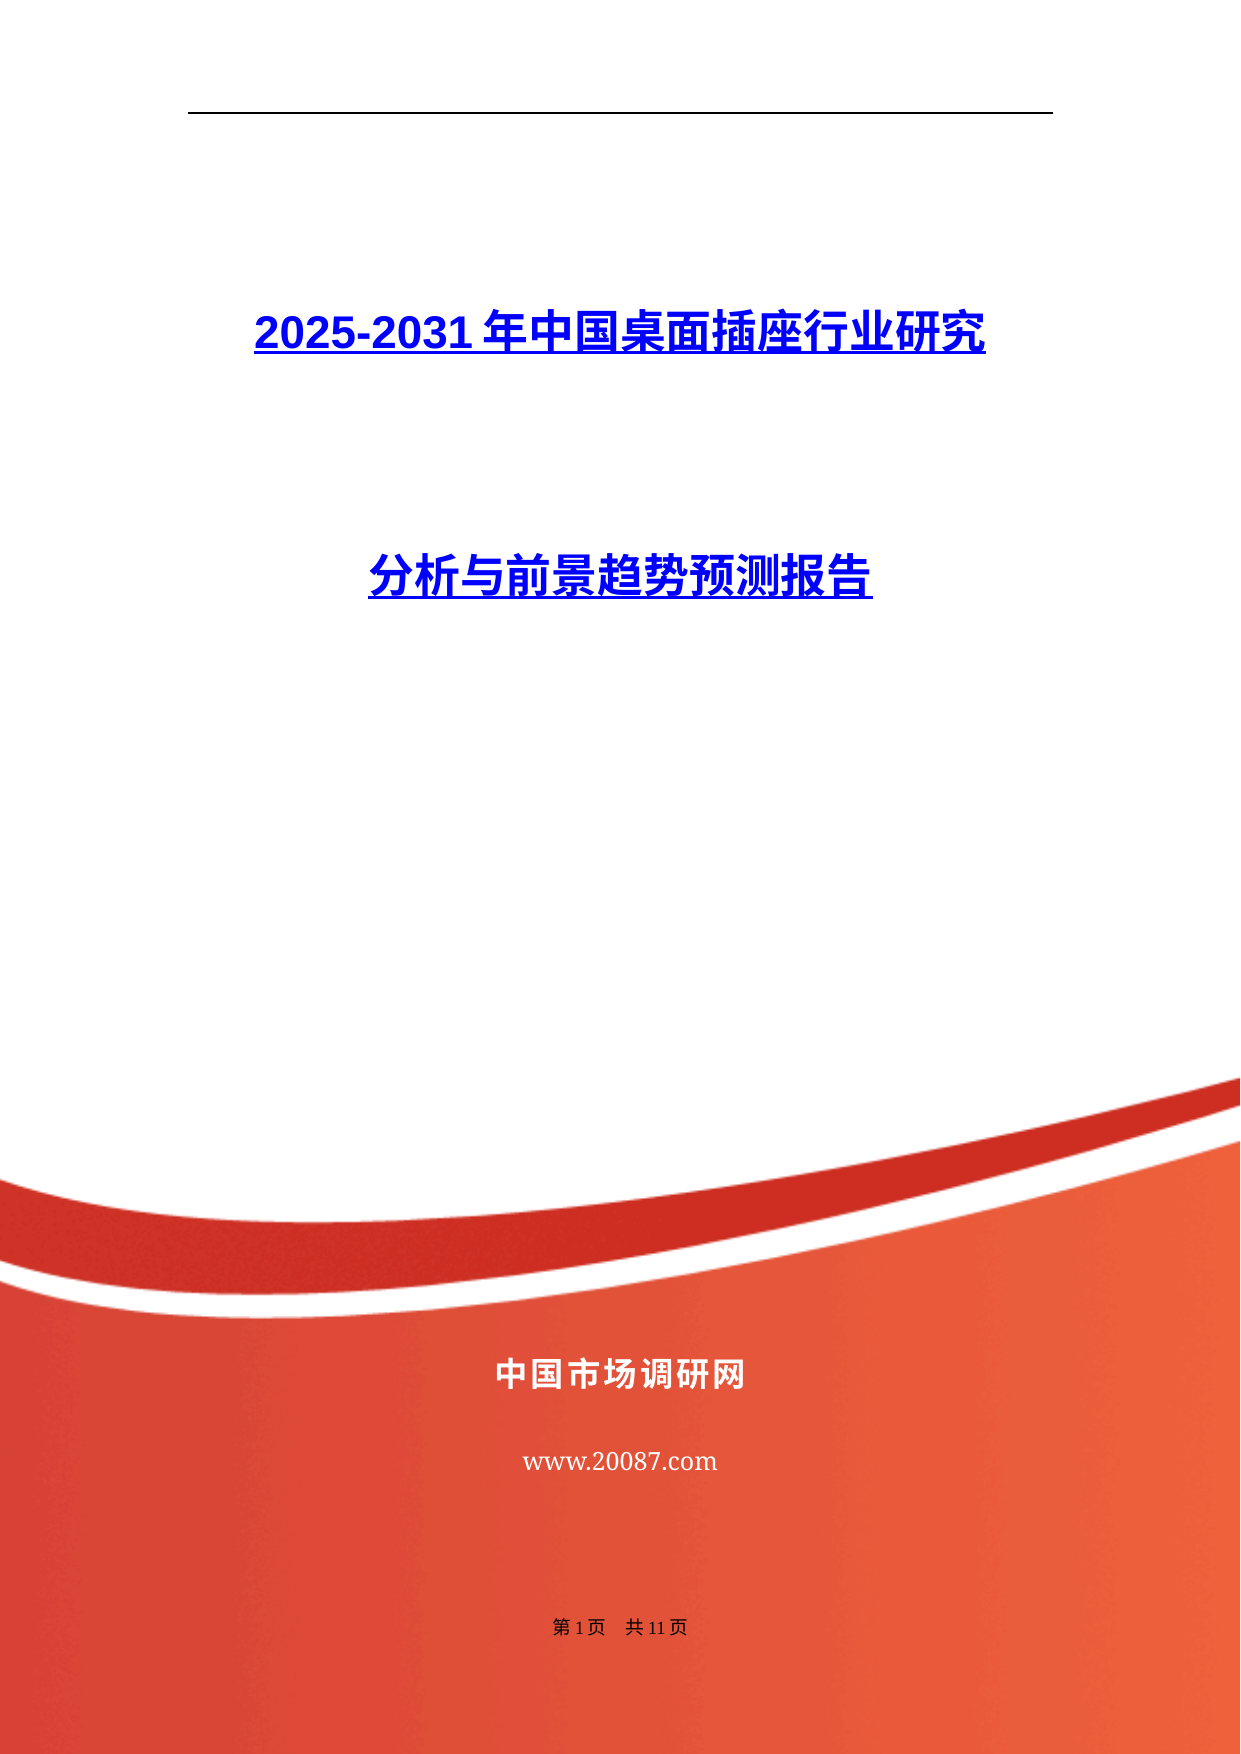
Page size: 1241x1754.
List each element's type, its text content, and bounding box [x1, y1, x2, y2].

picture [0, 1006, 1241, 1754]
subtitle 中国市场调研网 [187, 1339, 1053, 1404]
table_header 2025-2031年中国桌面插座行业研究分析与前景趋势预测报告 [188, 207, 1053, 773]
text www.20087.com [187, 1428, 1053, 1493]
